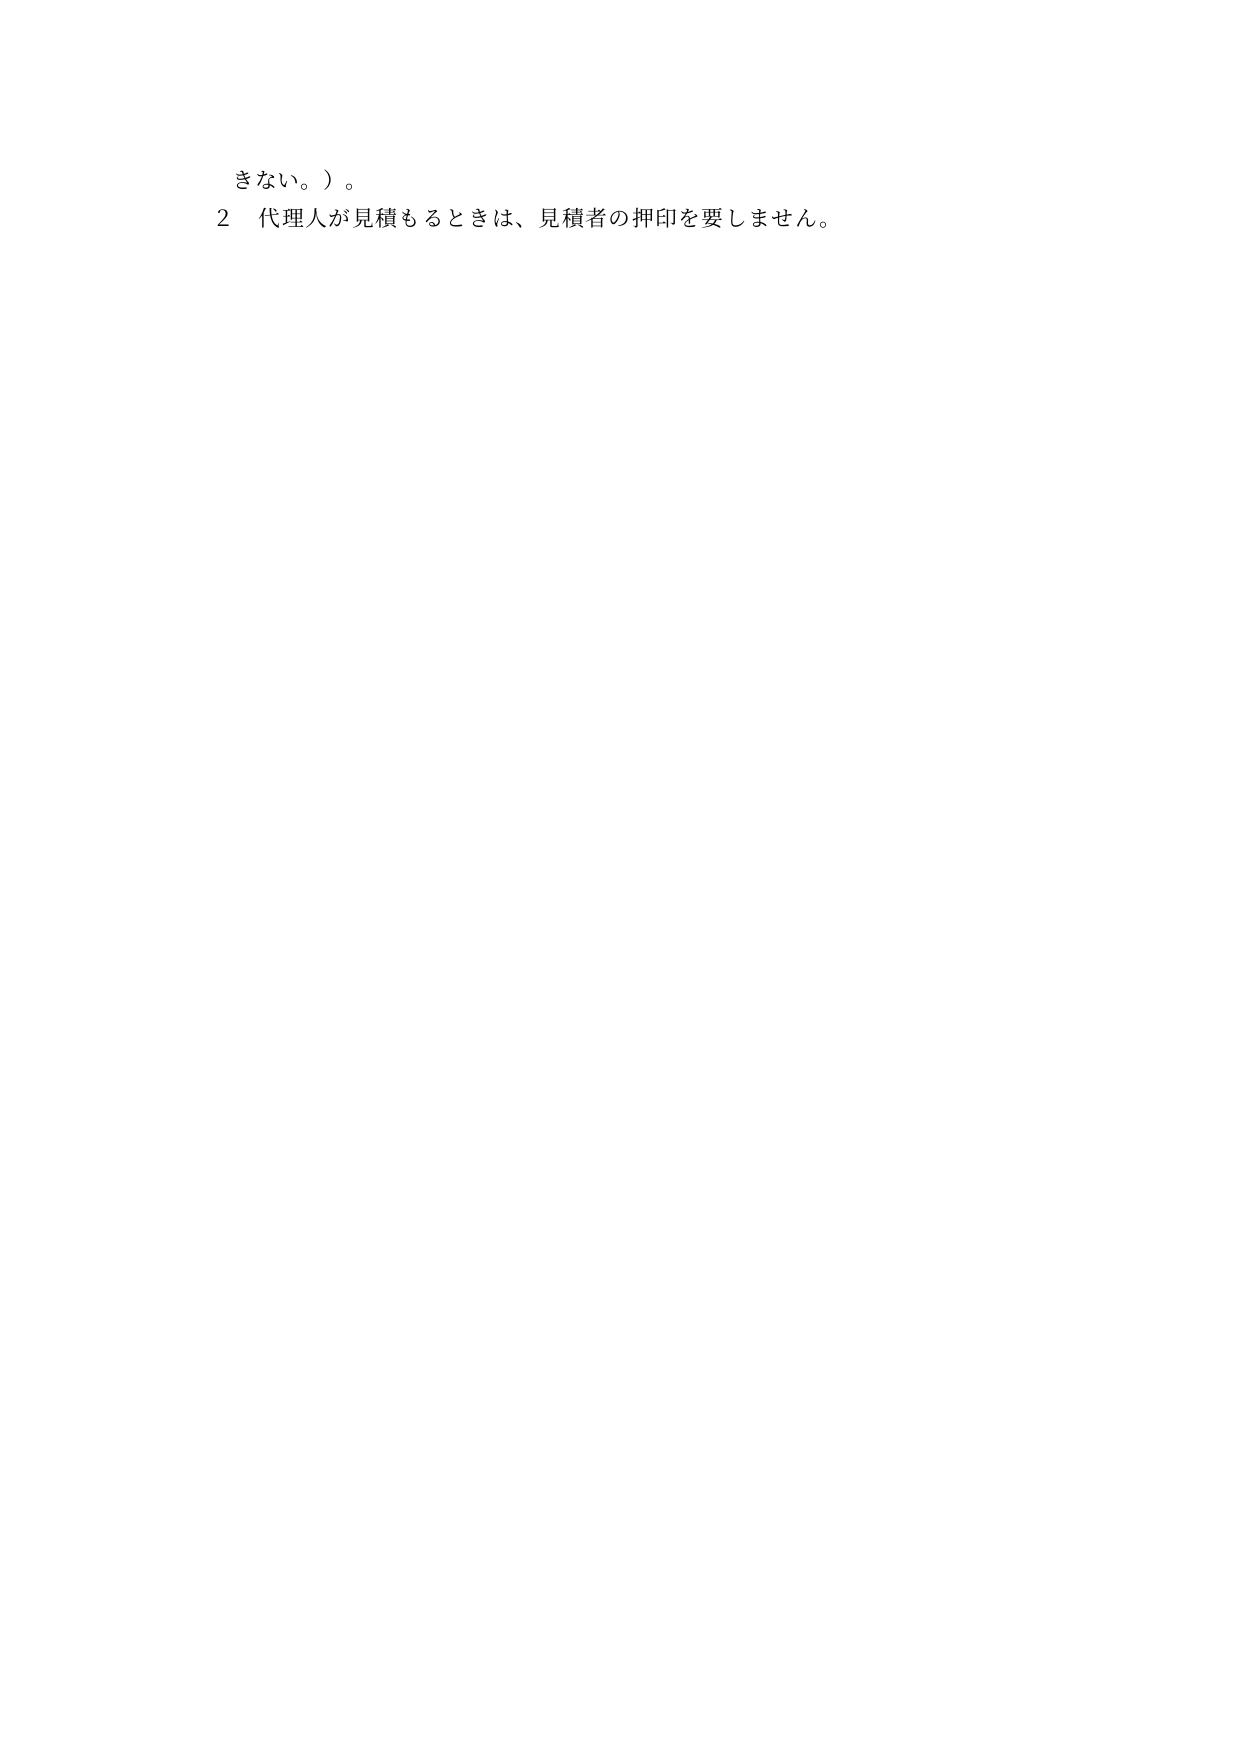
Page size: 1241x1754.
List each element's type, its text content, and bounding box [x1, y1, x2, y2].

text ２ 代理人が見積もるときは、見積者の押印を要しません。 [118, 198, 1122, 236]
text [148, 161, 1113, 198]
